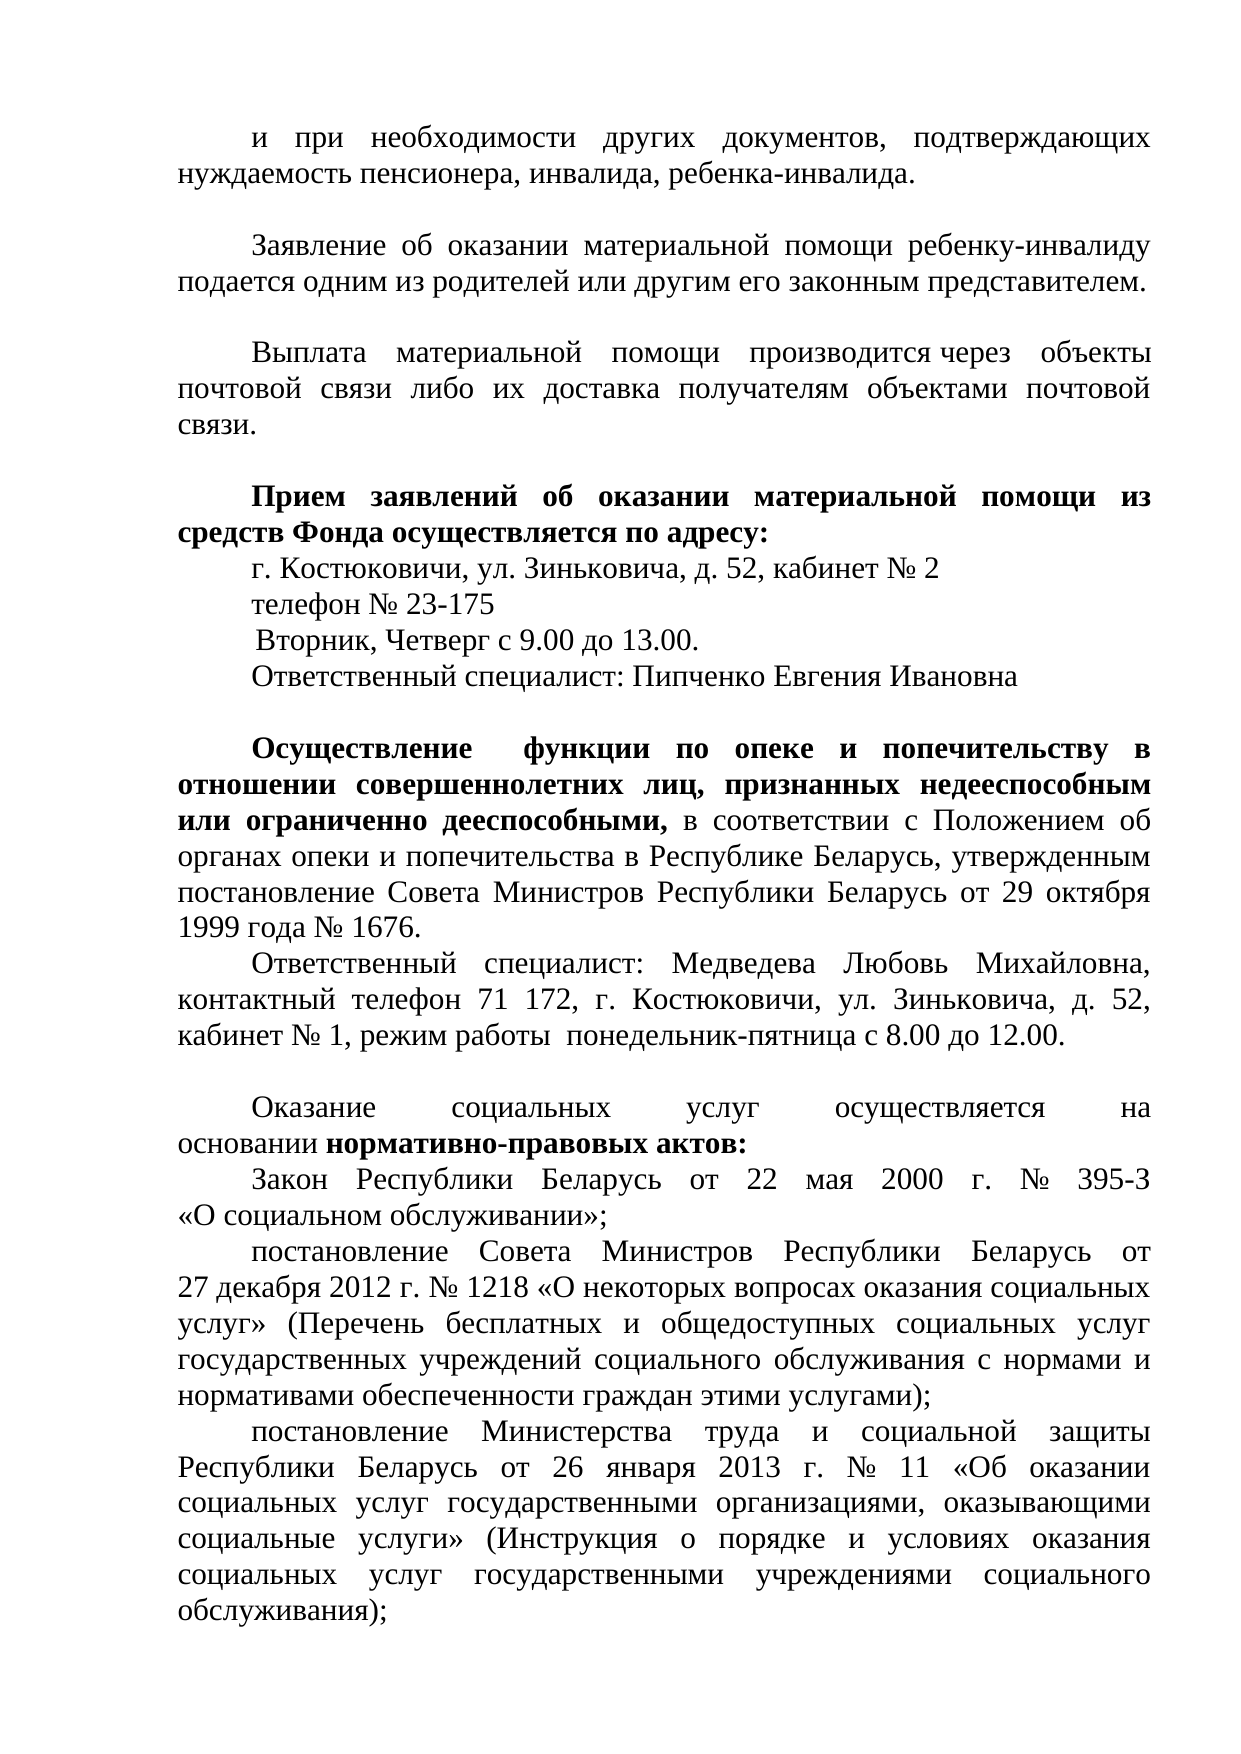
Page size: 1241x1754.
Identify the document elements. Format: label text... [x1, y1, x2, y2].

text Ответственный специалист: Медведева Любовь Михайловна, контактный телефон 71 172, г. Костюковичи, ул. Зиньковича, д. 52, кабинет № 1, режим работы понедельник-пятница с 8.00 до 12.00. [177, 945, 1152, 1052]
text постановление Министерства труда и социальной защиты Республики Беларусь от 26 января 2013 г. № 11 «Об оказании социальных услуг государственными организациями, оказывающими социальные услуги» (Инструкция о порядке и условиях оказания социальных услуг государственными учреждениями социального обслуживания); [177, 1412, 1152, 1627]
text и при необходимости других документов, подтверждающих нуждаемость пенсионера, инвалида, ребенка-инвалида. [177, 118, 1152, 190]
text Заявление об оказании материальной помощи ребенку-инвалиду подается одним из родителей или другим его законным представителем. [177, 226, 1152, 298]
text г. Костюковичи, ул. Зиньковича, д. 52, кабинет № 2 [177, 549, 1152, 585]
text Оказание социальных услуг осуществляется на основании нормативно-правовых актов: [177, 1088, 1152, 1160]
text Вторник, Четверг с 9.00 до 13.00. [177, 621, 1152, 657]
text Закон Республики Беларусь от 22 мая 2000 г. № 395-З «О социальном обслуживании»; [177, 1160, 1152, 1232]
text Выплата материальной помощи производится через объекты почтовой связи либо их доставка получателям объектами почтовой связи. [177, 334, 1152, 442]
text постановление Совета Министров Республики Беларусь от 27 декабря 2012 г. № 1218 «О некоторых вопросах оказания социальных услуг» (Перечень бесплатных и общедоступных социальных услуг государственных учреждений социального обслуживания с нормами и нормативами обеспеченности граждан этими услугами); [177, 1232, 1152, 1412]
text Ответственный специалист: Пипченко Евгения Ивановна [177, 657, 1152, 693]
text телефон № 23-175 [177, 585, 1152, 621]
text Осуществление функции по опеке и попечительству в отношении совершеннолетних лиц, признанных недееспособным или ограниченно дееспособными, в соответствии с Положением об органах опеки и попечительства в Республике Беларусь, утвержденным постановление Совета Министров Республики Беларусь от 29 октября 1999 года № 1676. [177, 729, 1152, 945]
text Прием заявлений об оказании материальной помощи из средств Фонда осуществляется по адресу: [177, 477, 1152, 549]
